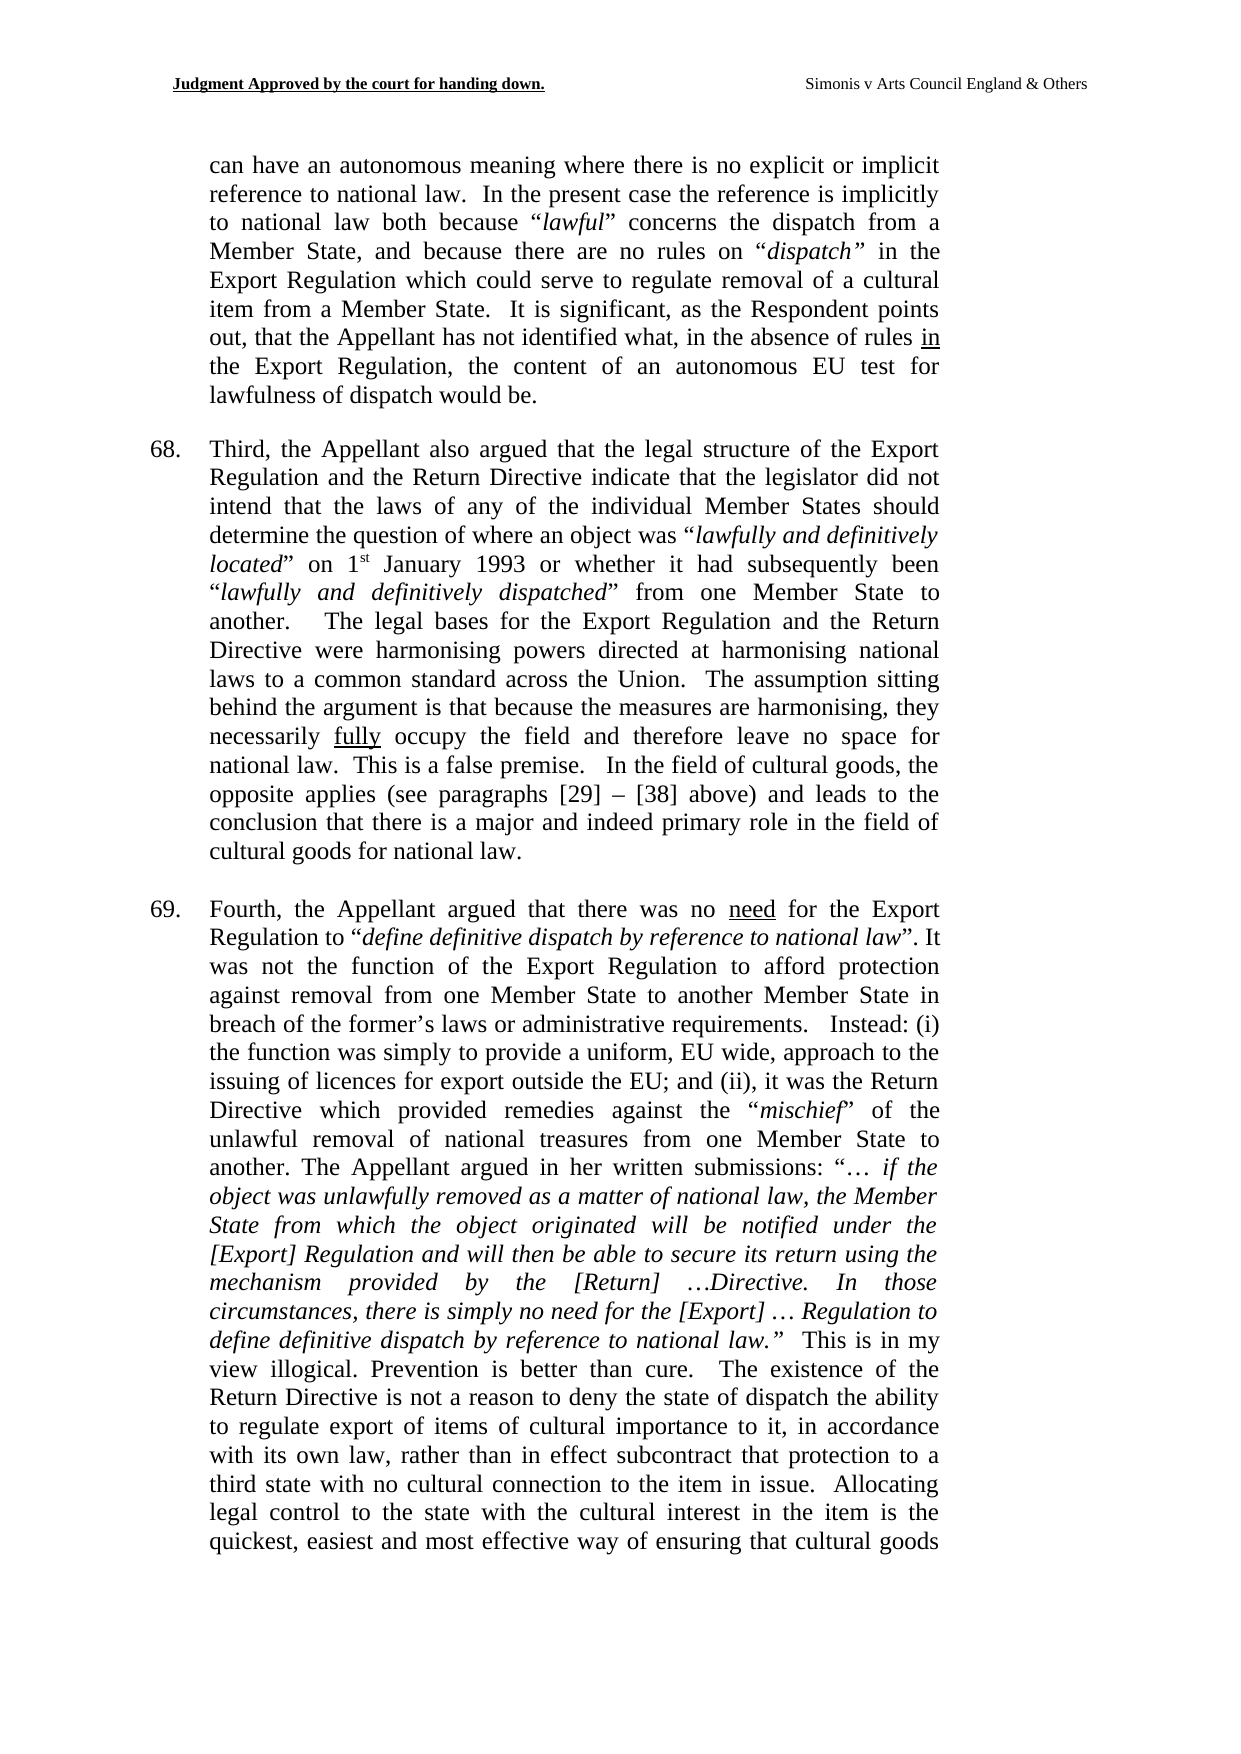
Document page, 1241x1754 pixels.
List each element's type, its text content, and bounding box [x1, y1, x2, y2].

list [149, 150, 940, 409]
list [150, 894, 940, 1555]
list Third, the Appellant also argued that the legal structure of the Export Regulation and the Return Directive indicate that the legislator did not intend that the laws of any of the individual Member States should determine the question of where an object was “lawfully and definitively located” on 1st January 1993 or whether it had subsequently been “lawfully and definitively dispatched” from one Member State to another. The legal bases for the Export Regulation and the Return Directive were harmonising powers directed at harmonising national laws to a common standard across the Union. The assumption sitting behind the argument is that because the measures are harmonising, they necessarily fully occupy the field and therefore leave no space for national law. This is a false premise. In the field of cultural goods, the opposite applies (see paragraphs [29] – [38] above) and leads to the conclusion that there is a major and indeed primary role in the field of cultural goods for national law. [150, 434, 940, 865]
